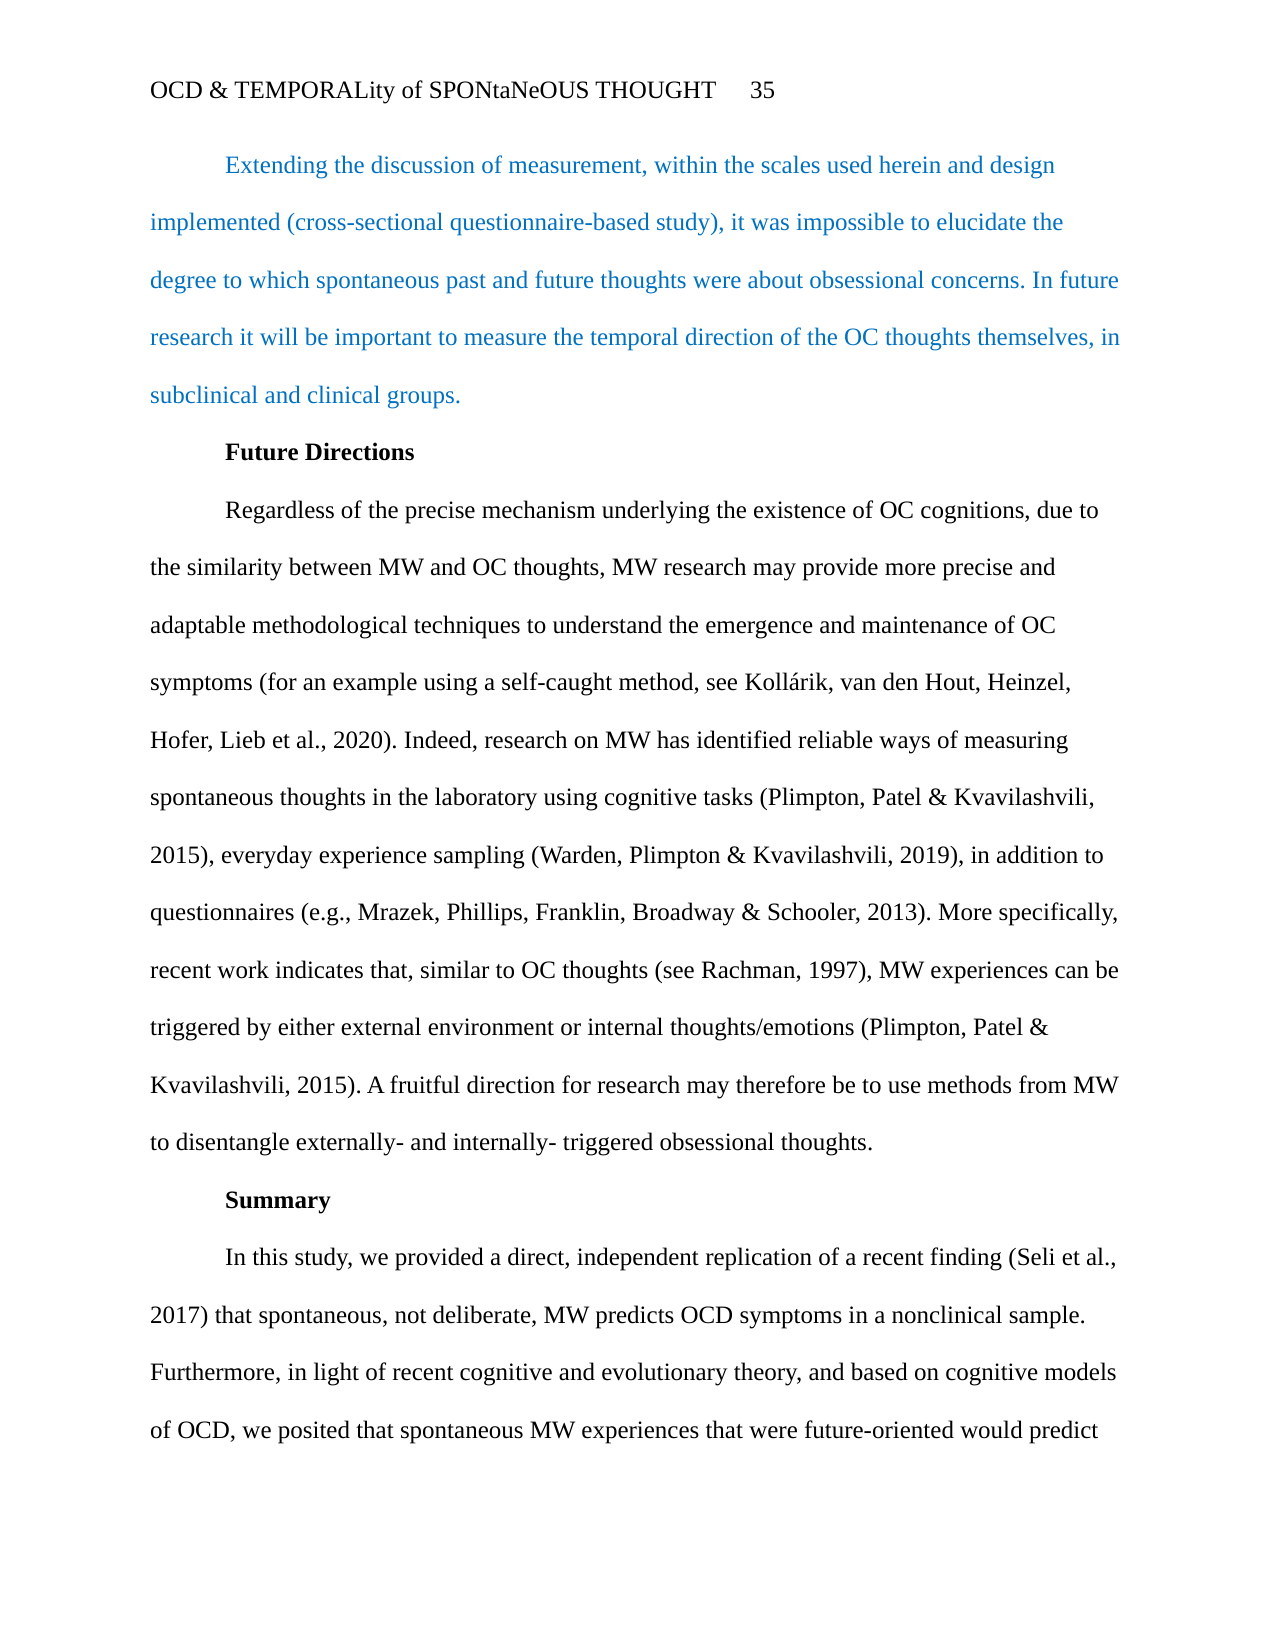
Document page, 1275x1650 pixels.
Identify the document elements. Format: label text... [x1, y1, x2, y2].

text Extending the discussion of measurement, within the scales used herein and design implemented (cross-sectional questionnaire-based study), it was impossible to elucidate the degree to which spontaneous past and future thoughts were about obsessional concerns. In future research it will be important to measure the temporal direction of the OC thoughts themselves, in subclinical and clinical groups. [150, 150, 1125, 409]
text Future Directions [150, 437, 1125, 466]
text Summary [150, 1185, 1125, 1214]
text Regardless of the precise mechanism underlying the existence of OC cognitions, due to the similarity between MW and OC thoughts, MW research may provide more precise and adaptable methodological techniques to understand the emergence and maintenance of OC symptoms (for an example using a self-caught method, see Kollárik, van den Hout, Heinzel, Hofer, Lieb et al., 2020). Indeed, research on MW has identified reliable ways of measuring spontaneous thoughts in the laboratory using cognitive tasks (Plimpton, Patel & Kvavilashvili, 2015), everyday experience sampling (Warden, Plimpton & Kvavilashvili, 2019), in addition to questionnaires (e.g., Mrazek, Phillips, Franklin, Broadway & Schooler, 2013). More specifically, recent work indicates that, similar to OC thoughts (see Rachman, 1997), MW experiences can be triggered by either external environment or internal thoughts/emotions (Plimpton, Patel & Kvavilashvili, 2015). A fruitful direction for research may therefore be to use methods from MW to disentangle externally- and internally- triggered obsessional thoughts. [150, 495, 1125, 1156]
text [150, 1242, 1125, 1444]
